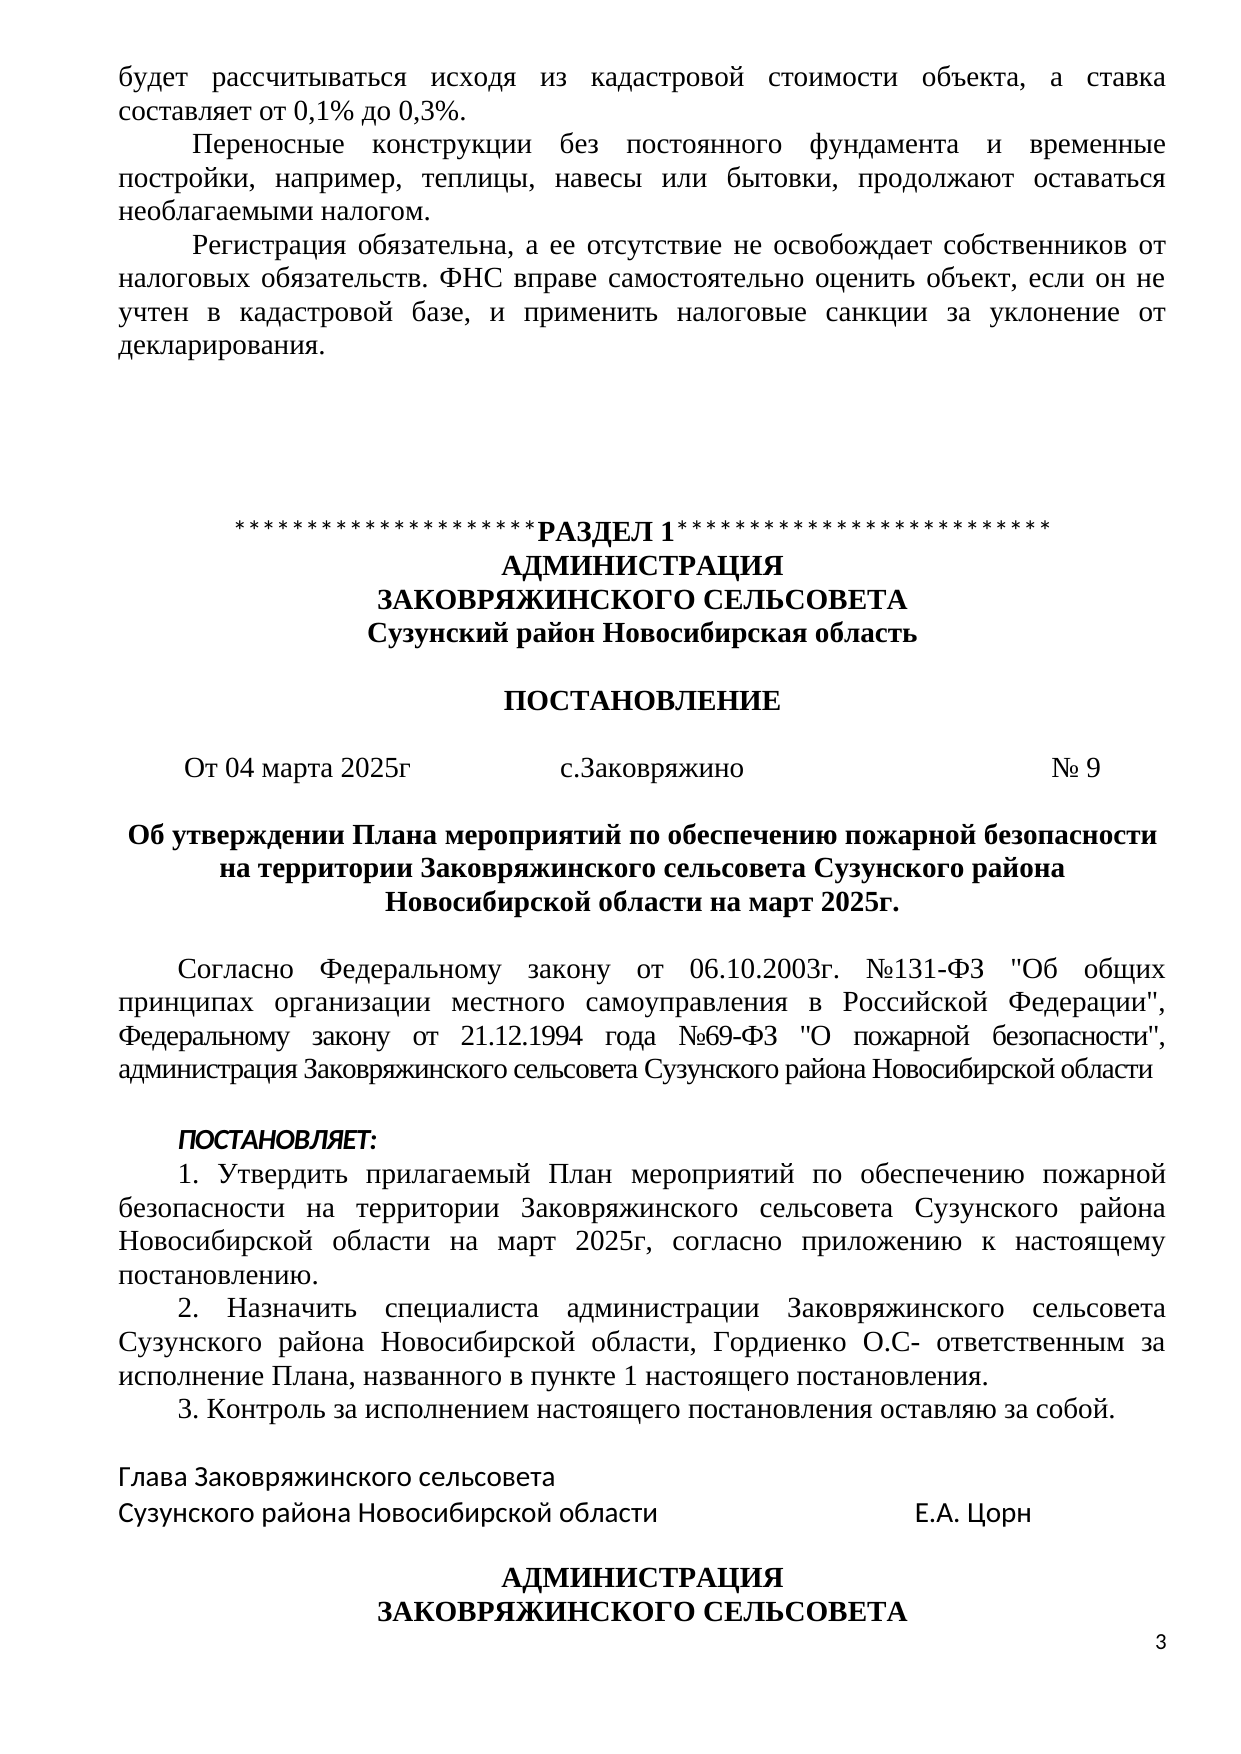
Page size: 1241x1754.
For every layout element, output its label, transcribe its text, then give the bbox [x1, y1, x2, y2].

text ЗАКОВРЯЖИНСКОГО СЕЛЬСОВЕТА [118, 582, 1167, 616]
text Переносные конструкции без постоянного фундамента и временные постройки, например, теплицы, навесы или бытовки, продолжают оставаться необлагаемыми налогом. [118, 126, 1167, 227]
text Сузунский район Новосибирская область [118, 616, 1167, 649]
subtitle Согласно Федеральному закону от 06.10.2003г. №131-ФЗ "Об общих принципах организации местного самоуправления в Российской Федерации", Федеральному закону от 21.12.1994 года №69-ФЗ "О пожарной безопасности", администрация Заковряжинского сельсовета Сузунского района Новосибирской области [118, 951, 1167, 1085]
text АДМИНИСТРАЦИЯ [118, 1560, 1167, 1594]
text АДМИНИСТРАЦИЯ [118, 548, 1167, 582]
text 2. Назначить специалиста администрации Заковряжинского сельсовета Сузунского района Новосибирской области, Гордиенко О.С- ответственным за исполнение Плана, названного в пункте 1 настоящего постановления. [118, 1291, 1167, 1391]
text Об утверждении Плана мероприятий по обеспечению пожарной безопасности на территории Заковряжинского сельсовета Сузунского района Новосибирской области на март 2025г. [118, 817, 1167, 917]
text ПОСТАНОВЛЕНИЕ [118, 683, 1167, 716]
subtitle ПОСТАНОВЛЯЕТ: [118, 1121, 1167, 1156]
text *********************РАЗДЕЛ 1************************** [118, 513, 1167, 548]
text 3. Контроль за исполнением настоящего постановления оставляю за собой. [118, 1391, 1167, 1425]
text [118, 59, 1167, 126]
text Регистрация обязательна, а ее отсутствие не освобождает собственников от налоговых обязательств. ФНС вправе самостоятельно оценить объект, если он не учтен в кадастровой базе, и применить налоговые санкции за уклонение от декларирования. [118, 227, 1167, 361]
text 1. Утвердить прилагаемый План мероприятий по обеспечению пожарной безопасности на территории Заковряжинского сельсовета Сузунского района Новосибирской области на март 2025г, согласно приложению к настоящему постановлению. [118, 1156, 1167, 1291]
text ЗАКОВРЯЖИНСКОГО СЕЛЬСОВЕТА [118, 1594, 1167, 1627]
text От 04 марта 2025г с.Заковряжино № 9 [118, 750, 1167, 783]
